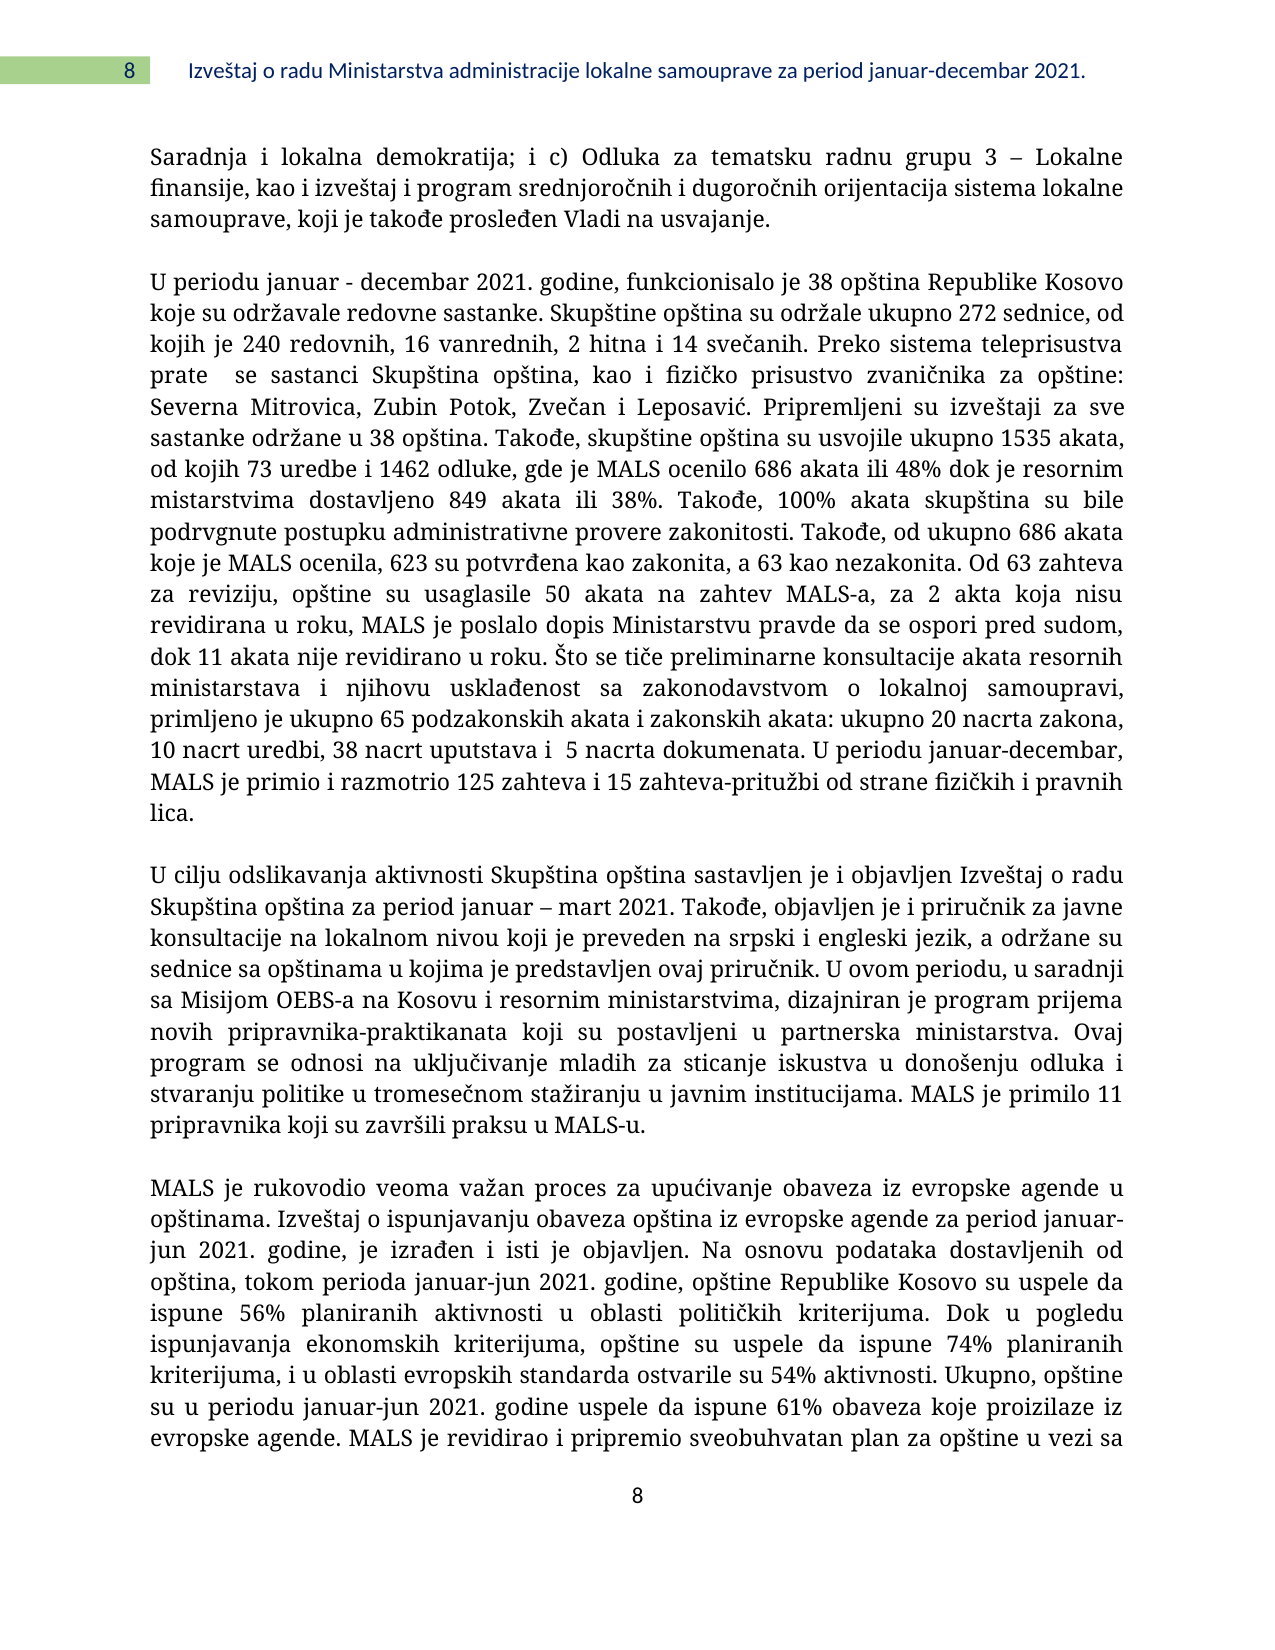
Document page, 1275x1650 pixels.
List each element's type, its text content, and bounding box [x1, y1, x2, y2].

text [150, 141, 1125, 234]
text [150, 1172, 1125, 1453]
text U periodu januar - decembar 2021. godine, funkcionisalo je 38 opština Republike Kosovo koje su održavale redovne sastanke. Skupštine opština su održale ukupno 272 sednice, od kojih je 240 redovnih, 16 vanrednih, 2 hitna i 14 svečanih. Preko sistema teleprisustva prate se sastanci Skupština opština, kao i fizičko prisustvo zvaničnika za opštine: Severna Mitrovica, Zubin Potok, Zvečan i Leposavić. Pripremljeni su izveštaji za sve sastanke održane u 38 opština. Takođe, skupštine opština su usvojile ukupno 1535 akata, od kojih 73 uredbe i 1462 odluke, gde je MALS ocenilo 686 akata ili 48% dok je resornim mistarstvima dostavljeno 849 akata ili 38%. Takođe, 100% akata skupština su bile podrvgnute postupku administrativne provere zakonitosti. Takođe, od ukupno 686 akata koje je MALS ocenila, 623 su potvrđena kao zakonita, a 63 kao nezakonita. Od 63 zahteva za reviziju, opštine su usaglasile 50 akata na zahtev MALS-a, za 2 akta koja nisu revidirana u roku, MALS je poslalo dopis Ministarstvu pravde da se ospori pred sudom, dok 11 akata nije revidirano u roku. Što se tiče preliminarne konsultacije akata resornih ministarstava i njihovu usklađenost sa zakonodavstvom o lokalnoj samoupravi, primljeno je ukupno 65 podzakonskih akata i zakonskih akata: ukupno 20 nacrta zakona, 10 nacrt uredbi, 38 nacrt uputstava i 5 nacrta dokumenata. U periodu januar-decembar, MALS je primio i razmotrio 125 zahteva i 15 zahteva-pritužbi od strane fizičkih i pravnih lica. [150, 266, 1125, 828]
text U cilju odslikavanja aktivnosti Skupština opština sastavljen je i objavljen Izveštaj o radu Skupština opština za period januar – mart 2021. Takođe, objavljen je i priručnik za javne konsultacije na lokalnom nivou koji je preveden na srpski i engleski jezik, a održane su sednice sa opštinama u kojima je predstavljen ovaj priručnik. U ovom periodu, u saradnji sa Misijom OEBS-a na Kosovu i resornim ministarstvima, dizajniran je program prijema novih pripravnika-praktikanata koji su postavljeni u partnerska ministarstva. Ovaj program se odnosi na uključivanje mladih za sticanje iskustva u donošenju odluka i stvaranju politike u tromesečnom stažiranju u javnim institucijama. MALS je primilo 11 pripravnika koji su završili praksu u MALS-u. [150, 859, 1125, 1141]
